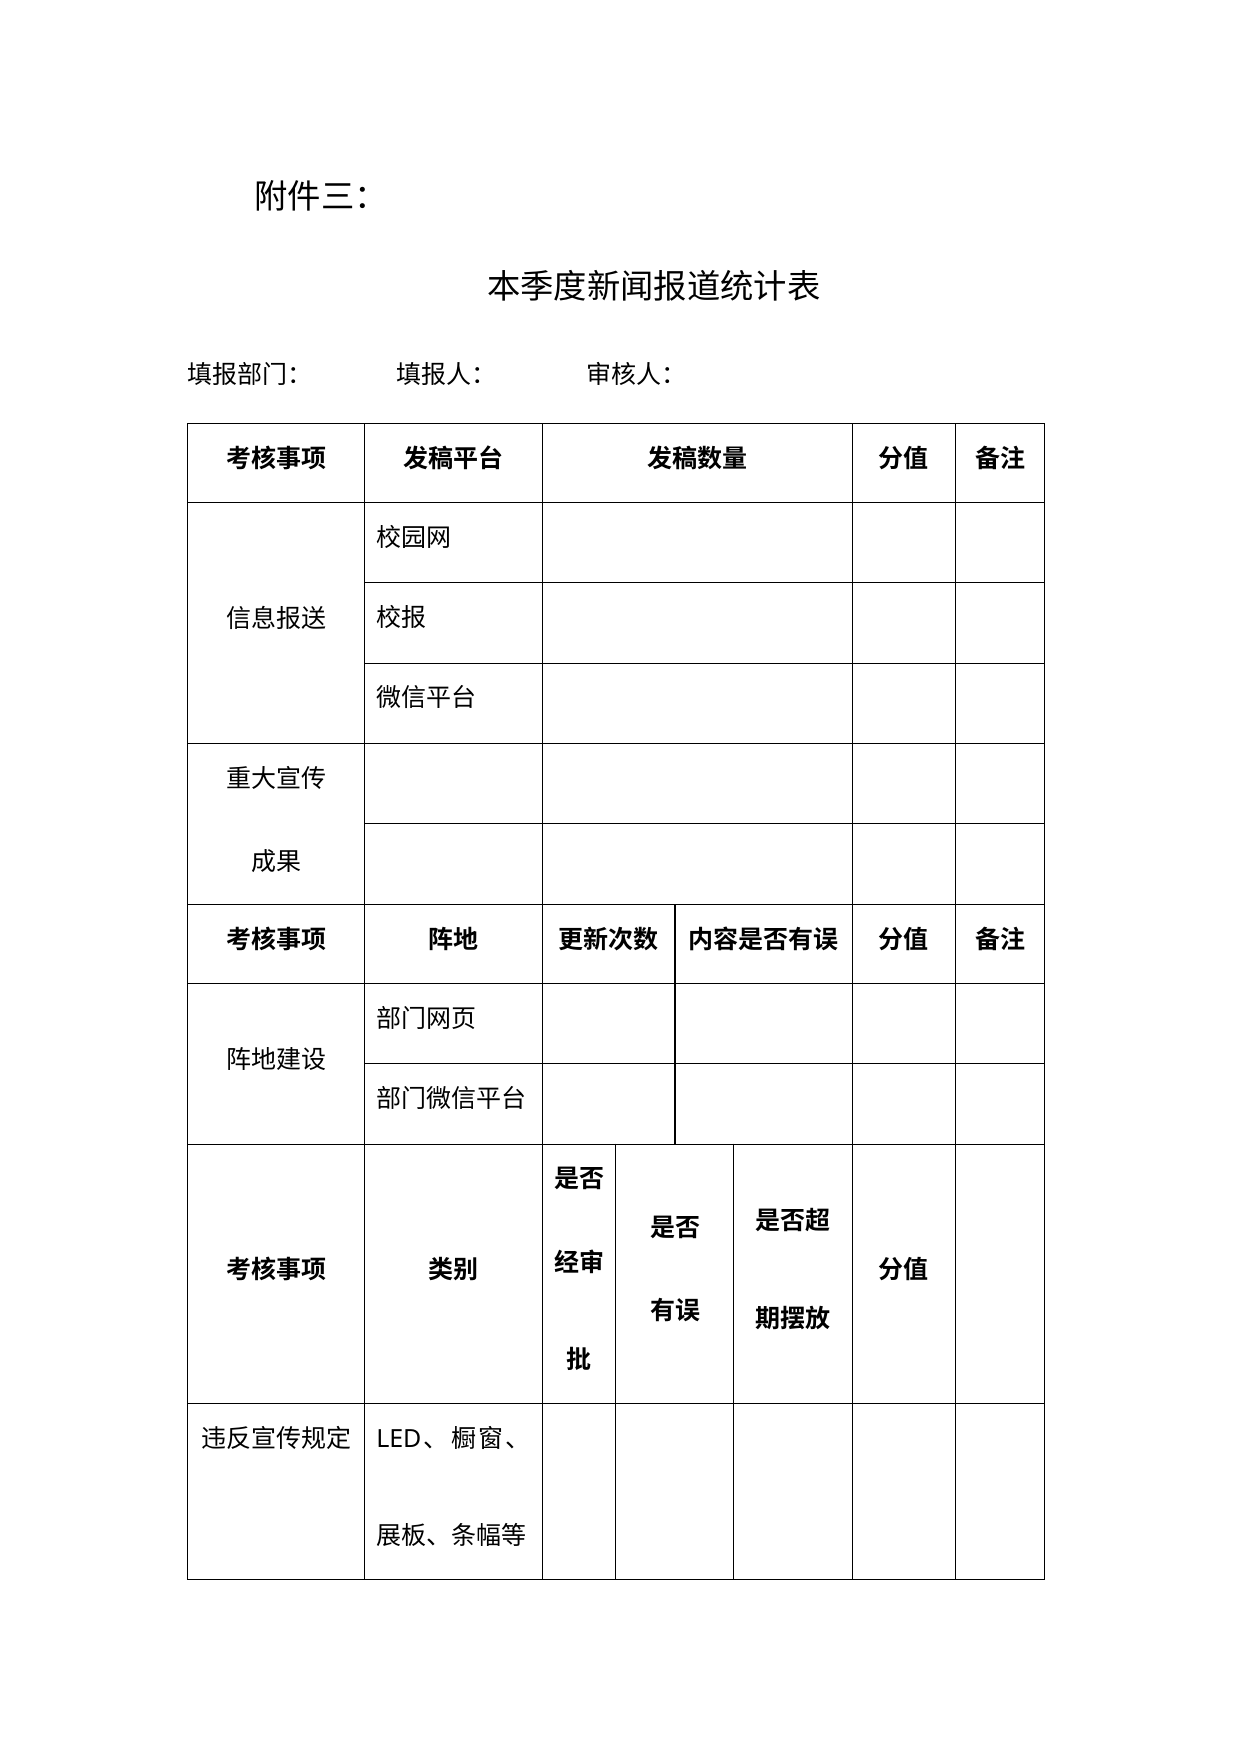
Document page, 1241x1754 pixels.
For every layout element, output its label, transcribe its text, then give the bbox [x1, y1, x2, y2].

table_cell [853, 984, 955, 1063]
table_cell [676, 984, 852, 1063]
table_cell 分值 [853, 905, 955, 983]
table_cell 更新次数 [543, 905, 674, 983]
table_cell [543, 664, 852, 743]
table_cell 违反宣传规定 [188, 1404, 364, 1579]
table_cell 校报 [365, 583, 542, 662]
text 本季度新闻报道统计表 [187, 251, 1053, 316]
table_cell [956, 984, 1044, 1063]
text 填报部门： 填报人： 审核人： [187, 340, 1053, 405]
table_cell 内容是否有误 [676, 905, 852, 983]
table_cell 阵地 [365, 905, 542, 983]
table_cell 信息报送 [188, 503, 364, 743]
table_cell 是否超期摆放 [734, 1145, 852, 1403]
table_cell [853, 664, 955, 743]
table_cell [543, 984, 674, 1063]
table_cell [956, 1064, 1044, 1143]
table_cell 是否 有误 [616, 1145, 733, 1403]
table_cell [543, 1404, 615, 1579]
table_cell [616, 1404, 733, 1579]
text 附件三： [187, 162, 1053, 227]
table_cell [543, 503, 852, 582]
table_cell [734, 1404, 852, 1579]
table_cell [365, 744, 542, 823]
table_cell [543, 583, 852, 662]
table_cell [956, 583, 1044, 662]
table_header 考核事项 [188, 424, 364, 502]
table_cell 分值 [853, 1145, 955, 1403]
table_cell [853, 1064, 955, 1143]
table_cell 部门微信平台 [365, 1064, 542, 1143]
table_cell 考核事项 [188, 1145, 364, 1403]
table_cell [956, 744, 1044, 823]
table_cell 是否 经审批 [543, 1145, 615, 1403]
table_cell LED、橱窗、展板、条幅等 [365, 1404, 542, 1579]
table_cell 微信平台 [365, 664, 542, 743]
table_cell 阵地建设 [188, 984, 364, 1143]
table_header 发稿平台 [365, 424, 542, 502]
table_cell [543, 824, 852, 904]
table_cell [853, 503, 955, 582]
table_cell [956, 1404, 1044, 1579]
table_header 分值 [853, 424, 955, 502]
table_header 备注 [956, 424, 1044, 502]
table_cell 备注 [956, 905, 1044, 983]
table_header 发稿数量 [543, 424, 852, 502]
table_cell [956, 503, 1044, 582]
table_cell 类别 [365, 1145, 542, 1403]
table_cell [853, 824, 955, 904]
table_cell [956, 664, 1044, 743]
table_cell 考核事项 [188, 905, 364, 983]
table_cell [956, 1145, 1044, 1403]
table_cell 重大宣传 成果 [188, 744, 364, 904]
table_cell [543, 1064, 674, 1143]
table_cell [853, 744, 955, 823]
table_cell [365, 824, 542, 904]
table_cell 校园网 [365, 503, 542, 582]
table_cell [676, 1064, 852, 1143]
table_cell [543, 744, 852, 823]
table_cell [956, 824, 1044, 904]
table_cell 部门网页 [365, 984, 542, 1063]
table_cell [853, 1404, 955, 1579]
table_cell [853, 583, 955, 662]
